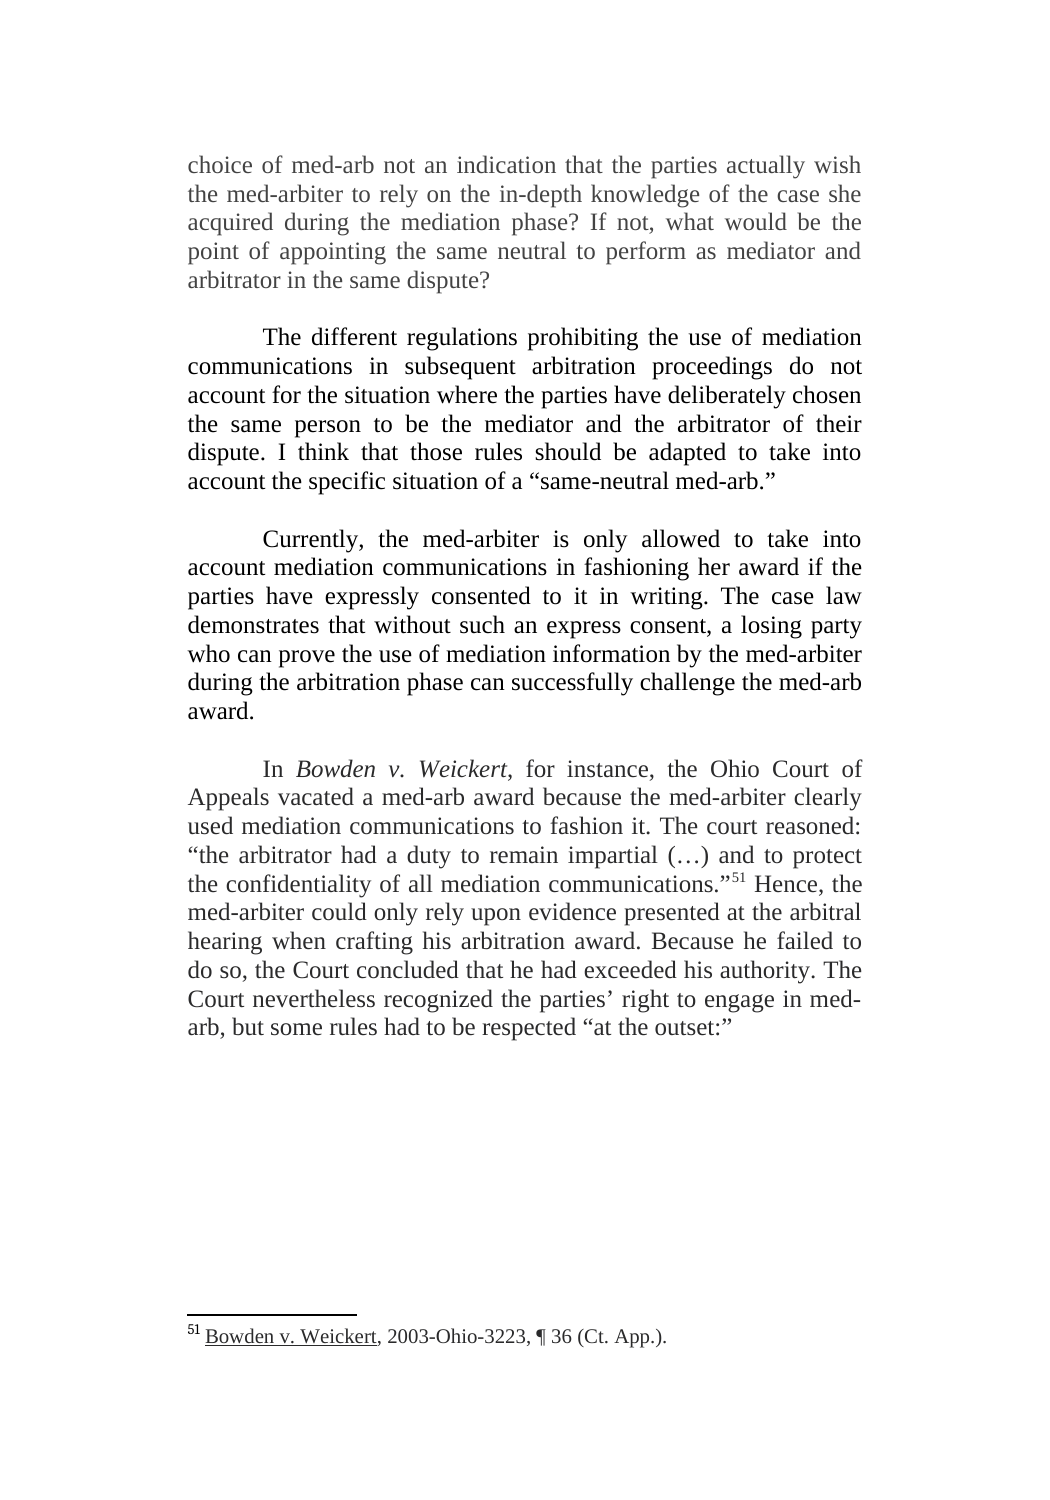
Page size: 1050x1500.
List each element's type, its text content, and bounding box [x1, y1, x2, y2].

text In Bowden v. Weickert, for instance, the Ohio Court of Appeals vacated a med-arb award because the med-arbiter clearly used mediation communications to fashion it. The court reasoned: “the arbitrator had a duty to remain impartial (…) and to protect the confidentiality of all mediation communications.” Hence, the med-arbiter could only rely upon evidence presented at the arbitral hearing when crafting his arbitration award. Because he failed to do so, the Court concluded that he had exceeded his authority. The Court nevertheless recognized the parties’ right to engage in med-arb, but some rules had to be respected “at the outset:” [187, 754, 862, 1041]
text Currently, the med-arbiter is only allowed to take into account mediation communications in fashioning her award if the parties have expressly consented to it in writing. The case law demonstrates that without such an express consent, a losing party who can prove the use of mediation information by the med-arbiter during the arbitration phase can successfully challenge the med-arb award. [187, 524, 862, 725]
text The different regulations prohibiting the use of mediation communications in subsequent arbitration proceedings do not account for the situation where the parties have deliberately chosen the same person to be the mediator and the arbitrator of their dispute. I think that those rules should be adapted to take into account the specific situation of a “same-neutral med-arb.” [187, 322, 862, 495]
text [187, 150, 862, 294]
